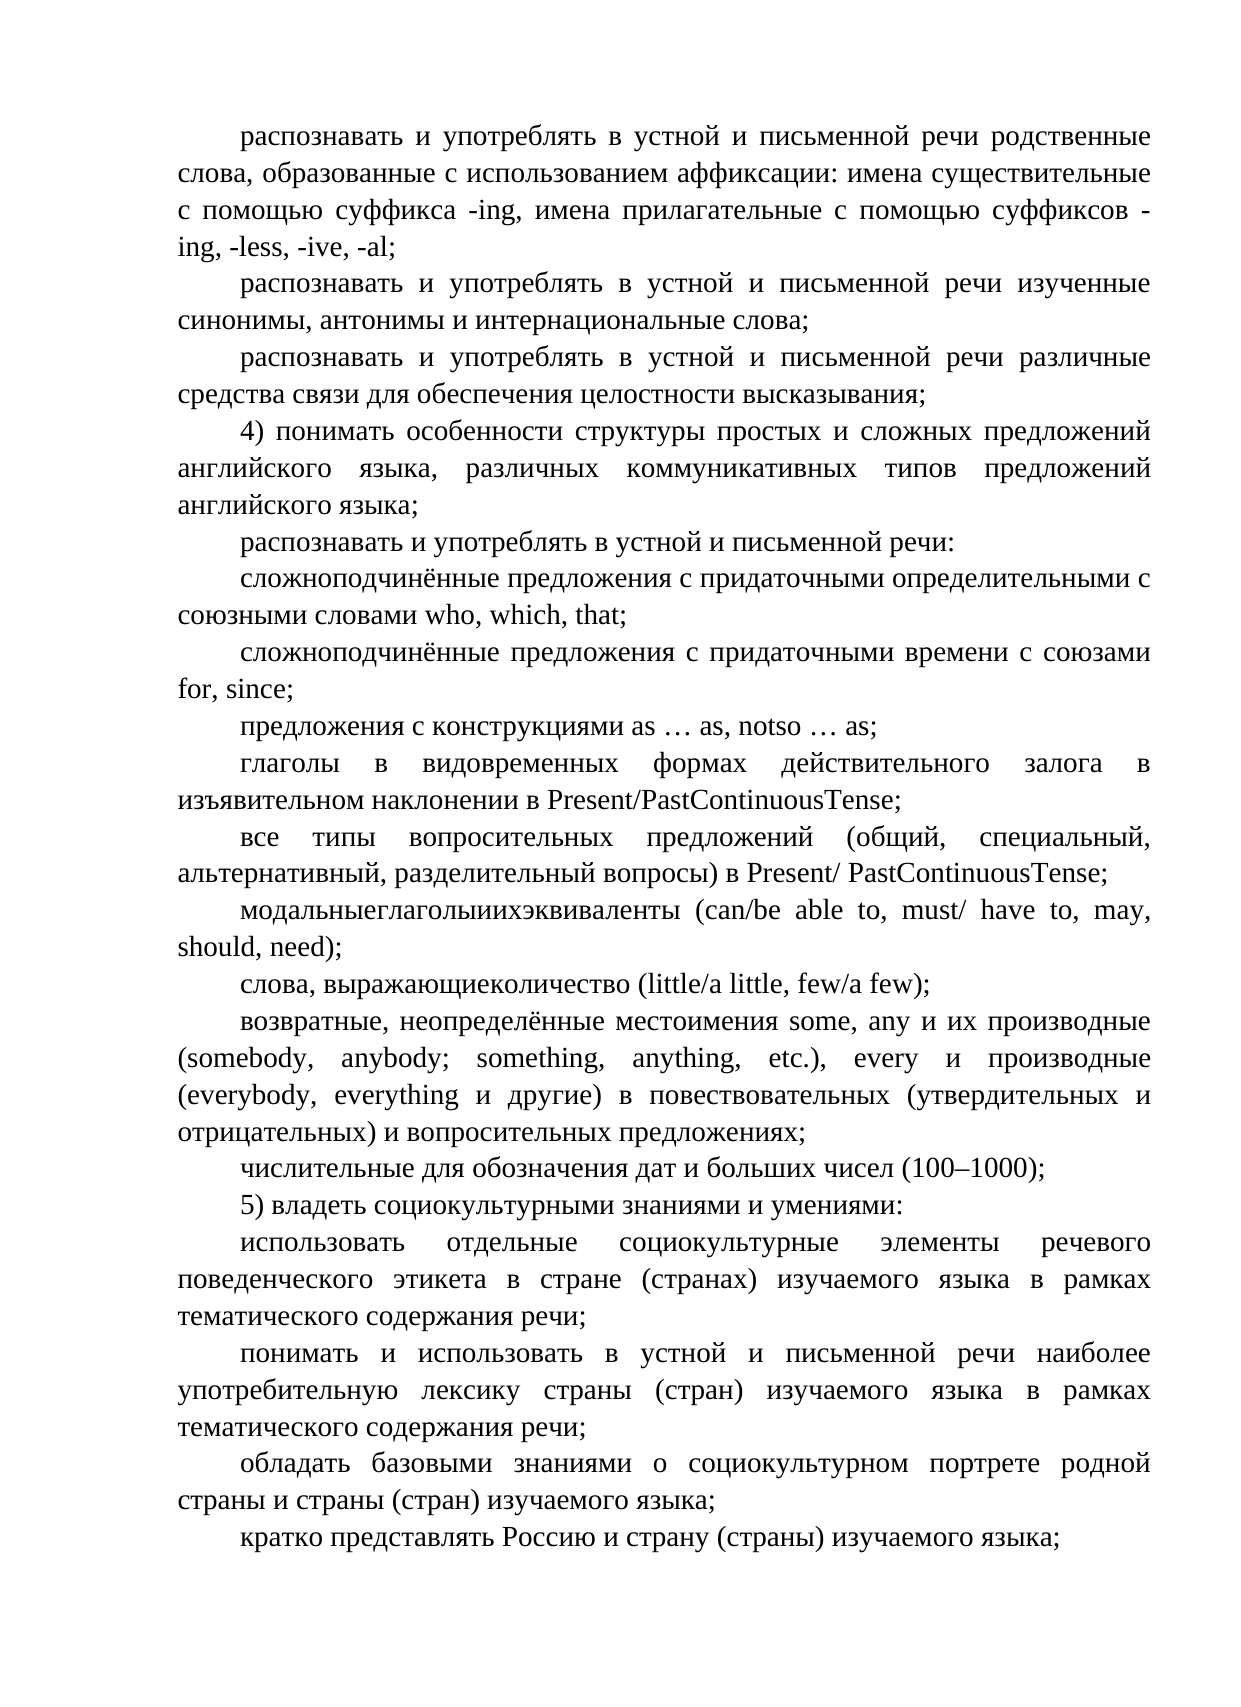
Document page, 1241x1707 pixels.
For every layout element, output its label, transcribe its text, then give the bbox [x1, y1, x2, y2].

text числительные для обозначения дат и больших чисел (100–1000); [177, 1151, 1152, 1184]
text 5) владеть социокультурными знаниями и умениями: [177, 1187, 1152, 1221]
text распознавать и употреблять в устной и письменной речи родственные слова, образованные с использованием аффиксации: имена существительные с помощью суффикса -ing, имена прилагательные с помощью суффиксов -ing, -less, -ive, -al; [177, 118, 1152, 262]
text использовать отдельные социокультурные элементы речевого поведенческого этикета в стране (странах) изучаемого языка в рамках тематического содержания речи; [177, 1224, 1152, 1332]
text модальныеглаголыиихэквиваленты (can/be able to, must/ have to, may, should, need); [177, 892, 1152, 963]
text обладать базовыми знаниями о социокультурном портрете родной страны и страны (стран) изучаемого языка; [177, 1446, 1152, 1516]
text глаголы в видовременных формах действительного залога в изъявительном наклонении в Present/PastContinuousTense; [177, 745, 1152, 815]
text распознавать и употреблять в устной и письменной речи различные средства связи для обеспечения целостности высказывания; [177, 339, 1152, 410]
text понимать и использовать в устной и письменной речи наиболее употребительную лексику страны (стран) изучаемого языка в рамках тематического содержания речи; [177, 1335, 1152, 1442]
text сложноподчинённые предложения с придаточными определительными с союзными словами who, which, that; [177, 561, 1152, 631]
text возвратные, неопределённые местоимения some, any и их производные (somebody, anybody; something, anything, etc.), every и производные (everybody, everything и другие) в повествовательных (утвердительных и отрицательных) и вопросительных предложениях; [177, 1003, 1152, 1147]
text кратко представлять Россию и страну (страны) изучаемого языка; [177, 1519, 1152, 1553]
text предложения с конструкциями as … as, notso … as; [177, 708, 1152, 742]
text cлова, выражающиеколичество (little/a little, few/a few); [177, 966, 1152, 1000]
text распознавать и употреблять в устной и письменной речи: [177, 524, 1152, 557]
text сложноподчинённые предложения с придаточными времени с союзами for, since; [177, 634, 1152, 705]
text все типы вопросительных предложений (общий, специальный, альтернативный, разделительный вопросы) в Present/ PastContinuousTense; [177, 819, 1152, 889]
text распознавать и употреблять в устной и письменной речи изученные синонимы, антонимы и интернациональные слова; [177, 266, 1152, 336]
text 4) понимать особенности структуры простых и сложных предложений английского языка, различных коммуникативных типов предложений английского языка; [177, 413, 1152, 520]
